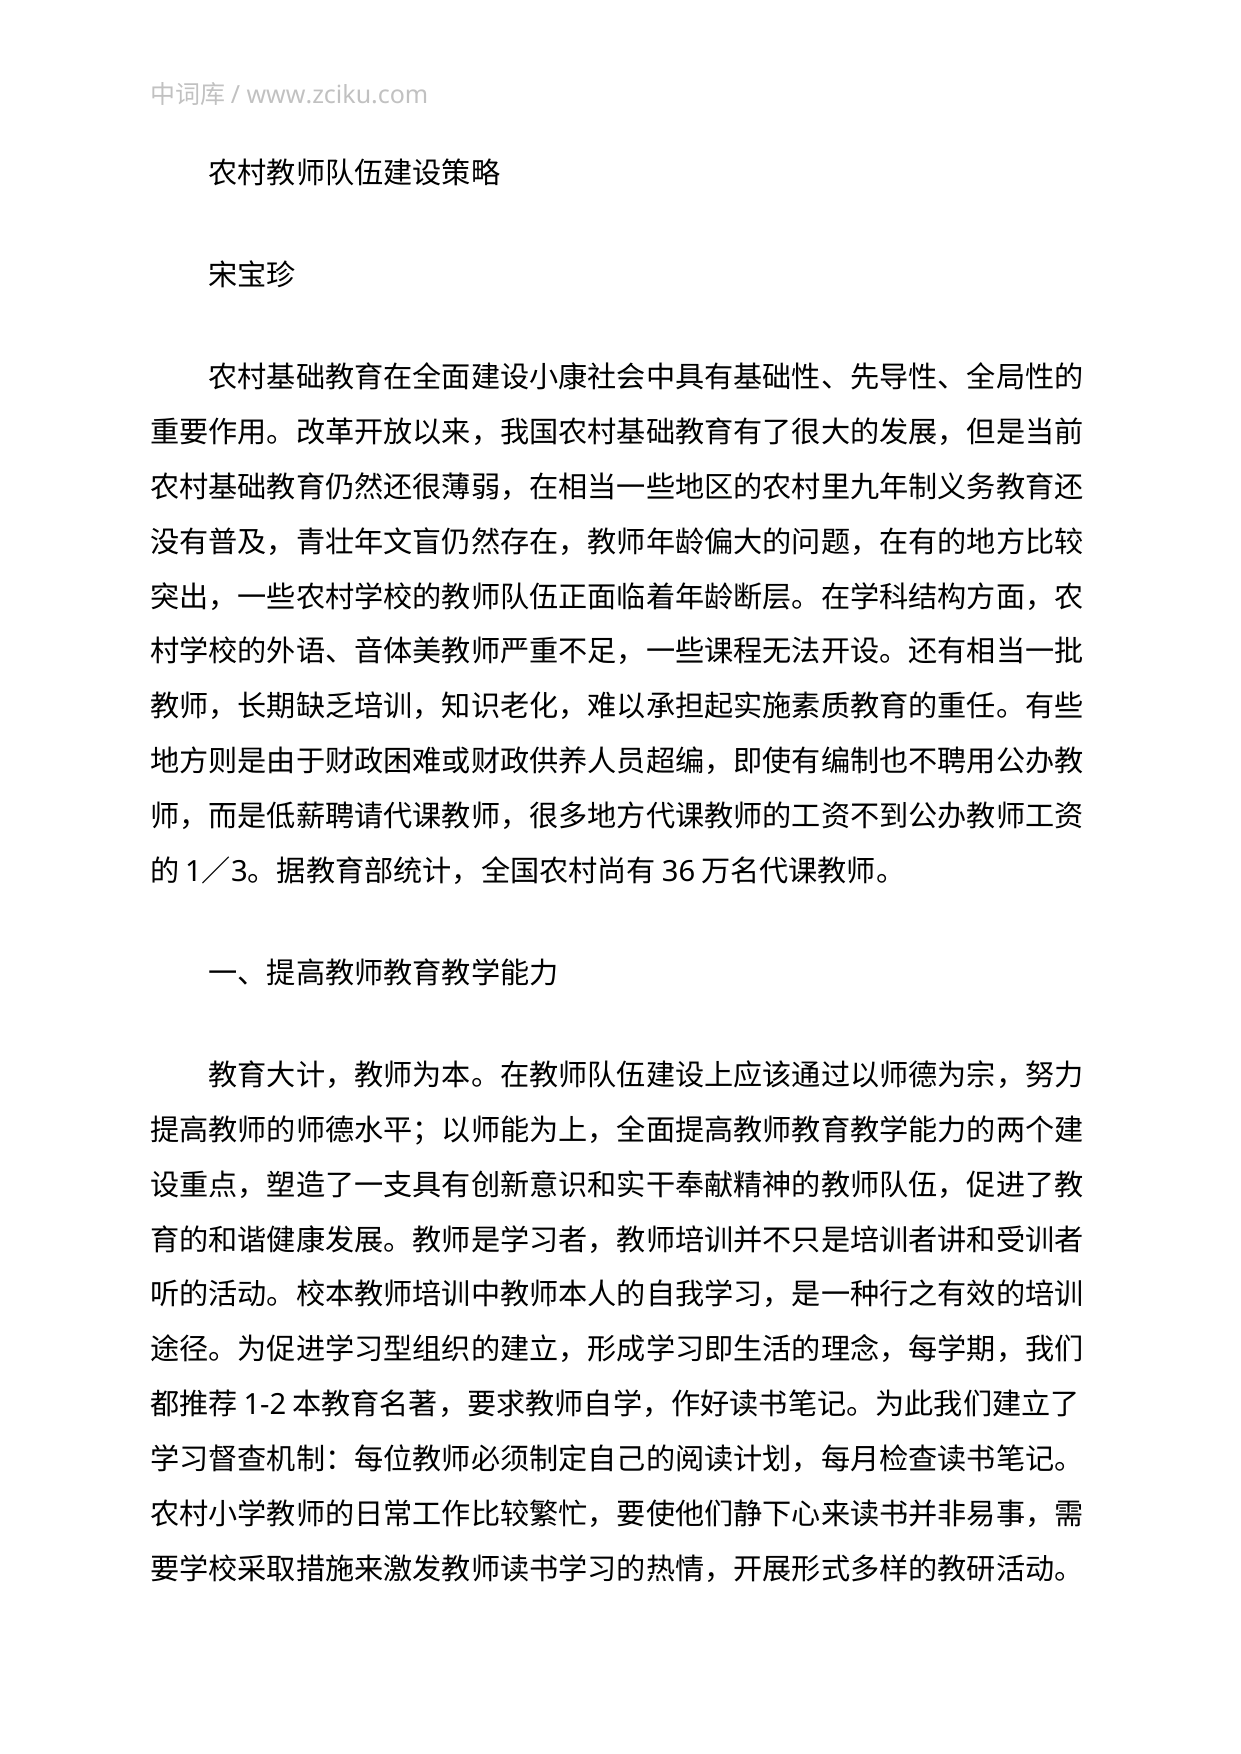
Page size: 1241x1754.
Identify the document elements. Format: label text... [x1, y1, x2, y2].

text 宋宝珍 [150, 252, 1090, 294]
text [150, 1051, 1090, 1588]
text 农村基础教育在全面建设小康社会中具有基础性、先导性、全局性的重要作用。改革开放以来，我国农村基础教育有了很大的发展，但是当前农村基础教育仍然还很薄弱，在相当一些地区的农村里九年制义务教育还没有普及，青壮年文盲仍然存在，教师年龄偏大的问题，在有的地方比较突出，一些农村学校的教师队伍正面临着年龄断层。在学科结构方面，农村学校的外语、音体美教师严重不足，一些课程无法开设。还有相当一批教师，长期缺乏培训，知识老化，难以承担起实施素质教育的重任。有些地方则是由于财政困难或财政供养人员超编，即使有编制也不聘用公办教师，而是低薪聘请代课教师，很多地方代课教师的工资不到公办教师工资的1／3。据教育部统计，全国农村尚有36万名代课教师。 [150, 353, 1090, 890]
text 农村教师队伍建设策略 [150, 150, 1090, 192]
text 一、提高教师教育教学能力 [150, 949, 1090, 992]
